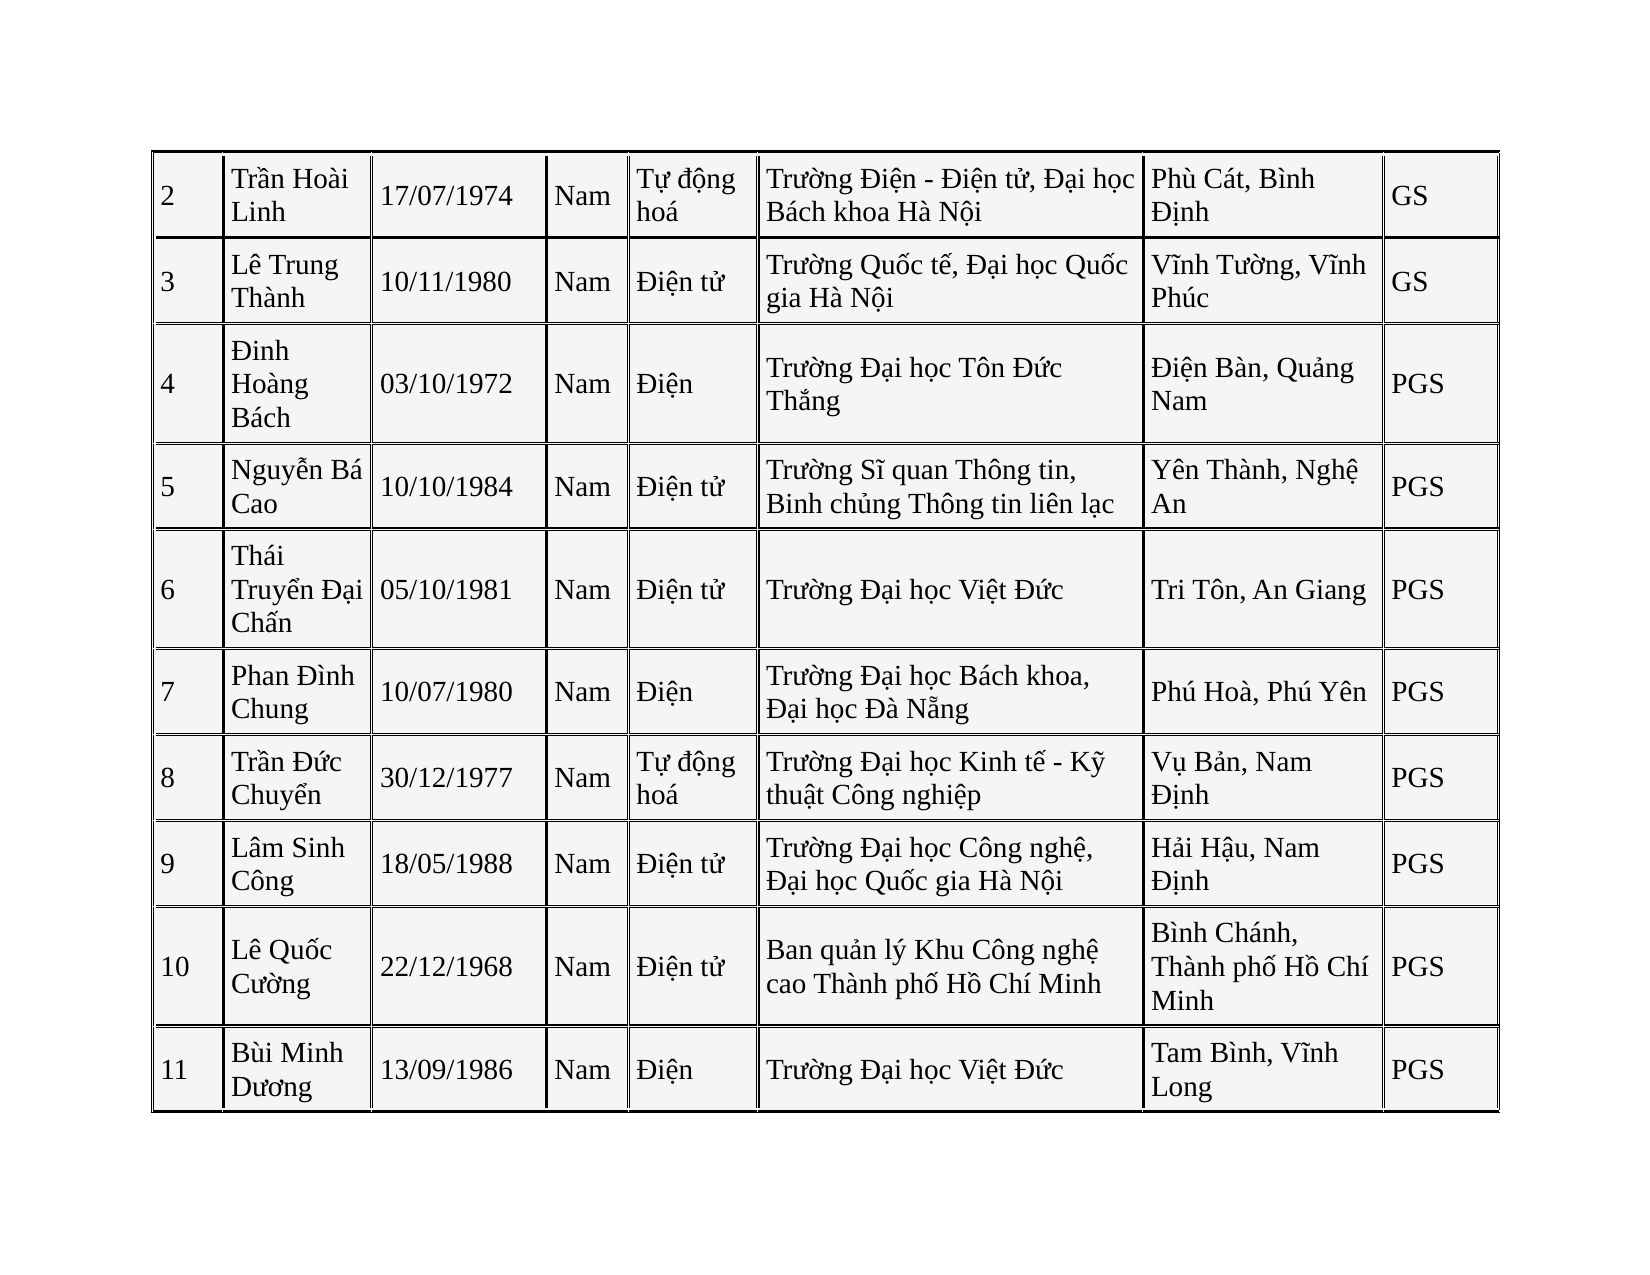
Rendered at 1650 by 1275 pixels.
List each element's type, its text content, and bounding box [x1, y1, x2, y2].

table_cell Phù Cát, Bình Định [1143, 153, 1383, 236]
table_cell Trường Đại học Công nghệ, Đại học Quốc gia Hà Nội [760, 822, 1142, 904]
table_cell Nam [548, 445, 627, 527]
table_cell Trần Đức Chuyển [225, 736, 370, 819]
table_cell Lâm Sinh Công [225, 822, 370, 904]
table_cell Thái Truyển Đại Chấn [225, 531, 370, 647]
table_cell Nam [548, 531, 627, 647]
table_cell Điện tử [630, 822, 756, 904]
table_cell 18/05/1988 [373, 822, 545, 904]
table_cell Tự động hoá [630, 736, 756, 819]
table_cell Tự động hoá [629, 152, 758, 236]
table_cell 8 [152, 733, 223, 819]
table_cell Trường Đại học Tôn Đức Thắng [760, 325, 1142, 441]
table_cell Nam [548, 650, 627, 733]
table_cell Hải Hậu, Nam Định [1145, 822, 1382, 904]
table_cell 3 [154, 236, 222, 322]
table_cell 10/07/1980 [373, 650, 545, 733]
table_cell GS [1384, 153, 1498, 236]
table_cell 30/12/1977 [373, 736, 545, 819]
table_cell Nam [548, 822, 627, 904]
table_cell Tri Tôn, An Giang [1145, 531, 1382, 647]
table_cell PGS [1385, 325, 1497, 441]
table_cell Trường Quốc tế, Đại học Quốc gia Hà Nội [760, 239, 1142, 322]
table_cell 13/09/1986 [372, 1028, 546, 1110]
table_cell Lê Trung Thành [225, 239, 370, 322]
table_cell Trường Đại học Việt Đức [760, 531, 1142, 647]
table_cell GS [1385, 239, 1497, 322]
table_cell PGS [1385, 908, 1497, 1024]
table_cell Điện Bàn, Quảng Nam [1145, 325, 1382, 441]
table_cell Nam [548, 736, 627, 819]
table_cell PGS [1385, 531, 1497, 647]
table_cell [758, 152, 1143, 236]
table_cell Bình Chánh, Thành phố Hồ Chí Minh [1145, 908, 1382, 1024]
table_cell Phú Hoà, Phú Yên [1145, 650, 1382, 733]
table_cell Trường Đại học Việt Đức [758, 1028, 1143, 1110]
table_cell 05/10/1981 [373, 531, 545, 647]
table_cell 17/07/1974 [372, 153, 546, 236]
table_cell Trường Sĩ quan Thông tin, Binh chủng Thông tin liên lạc [760, 445, 1142, 527]
table_cell Vụ Bản, Nam Định [1145, 736, 1382, 819]
table_cell Nam [548, 908, 627, 1024]
table_cell PGS [1384, 1028, 1498, 1110]
table_cell Trần Hoài Linh [223, 153, 372, 236]
table_cell Lê Quốc Cường [225, 908, 370, 1024]
table_cell Nam [546, 153, 628, 236]
table_cell Phan Đình Chung [225, 650, 370, 733]
table_cell Điện [629, 1024, 758, 1110]
table_cell 9 [152, 819, 223, 904]
table_cell 10 [154, 905, 222, 1024]
table_cell 7 [152, 647, 223, 733]
table_cell 4 [152, 322, 223, 441]
table_cell 2 [154, 152, 223, 236]
table_cell Trường Đại học Kinh tế - Kỹ thuật Công nghiệp [760, 736, 1142, 819]
table_cell Yên Thành, Nghệ An [1145, 445, 1382, 527]
table_cell 5 [154, 441, 222, 527]
table_cell Điện tử [630, 239, 756, 322]
table_cell Điện tử [630, 908, 756, 1024]
table_cell PGS [1385, 445, 1497, 527]
table_cell Nguyễn Bá Cao [225, 445, 370, 527]
table_cell Điện tử [630, 445, 756, 527]
table_cell Tam Bình, Vĩnh Long [1143, 1028, 1383, 1110]
table_cell Trường Đại học Bách khoa, Đại học Đà Nẵng [760, 650, 1142, 733]
table_cell Đinh Hoàng Bách [225, 325, 370, 441]
table_cell 03/10/1972 [373, 325, 545, 441]
table_cell Vĩnh Tường, Vĩnh Phúc [1145, 239, 1382, 322]
table_cell Bùi Minh Dương [223, 1028, 372, 1110]
table_cell PGS [1385, 822, 1497, 904]
table_cell 10/10/1984 [373, 445, 545, 527]
table_cell PGS [1385, 650, 1497, 733]
table_cell 10/11/1980 [373, 239, 545, 322]
table_cell Nam [546, 1028, 628, 1110]
table_cell 22/12/1968 [373, 908, 545, 1024]
table_cell 11 [154, 1024, 223, 1110]
table_cell 6 [154, 527, 222, 647]
table_cell Nam [548, 325, 627, 441]
table_cell Điện tử [630, 531, 756, 647]
table_cell PGS [1385, 736, 1497, 819]
table_cell Ban quản lý Khu Công nghệ cao Thành phố Hồ Chí Minh [760, 908, 1142, 1024]
table_cell Nam [548, 239, 627, 322]
table_cell Điện [630, 325, 756, 441]
table_cell Điện [630, 650, 756, 733]
